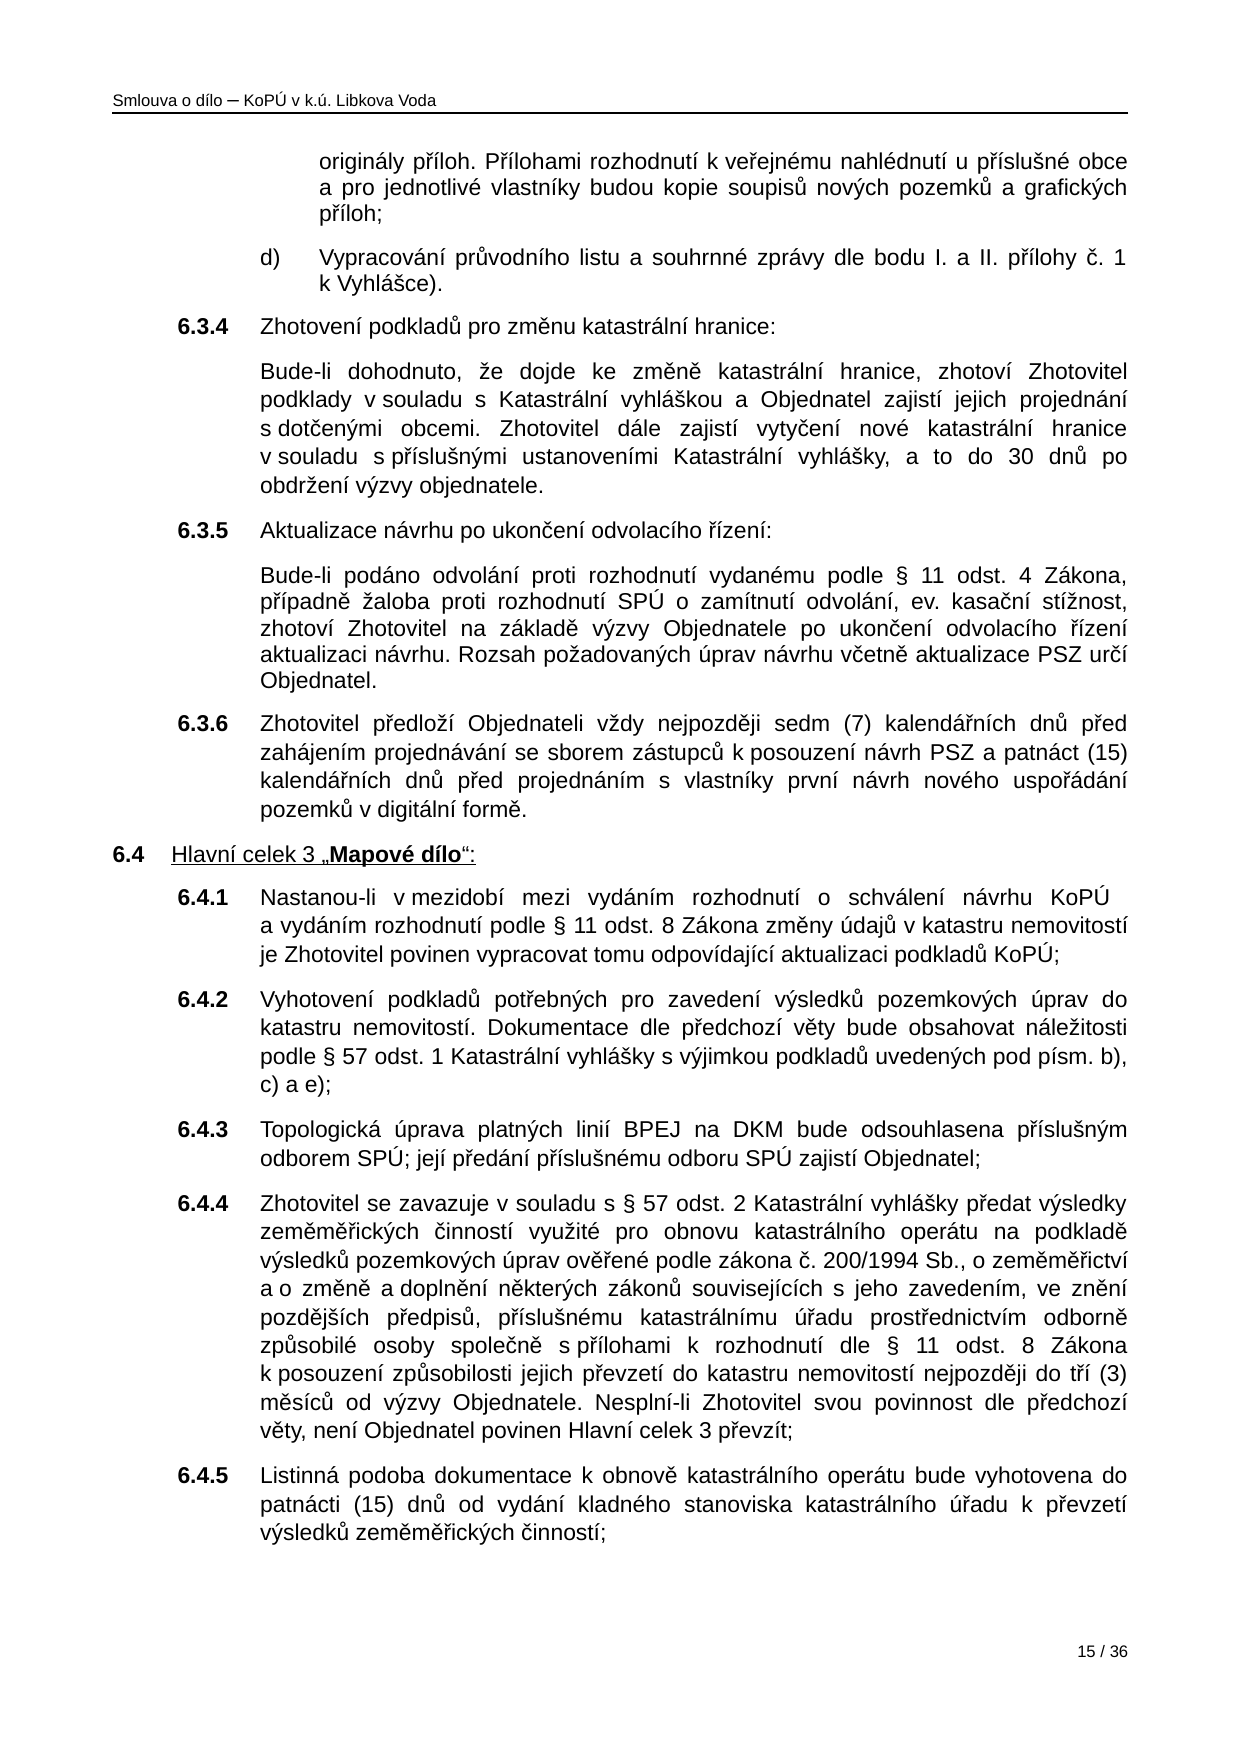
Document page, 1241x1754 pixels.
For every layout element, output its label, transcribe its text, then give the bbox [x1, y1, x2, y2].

text Zhotovení podkladů pro změnu katastrální hranice: [177, 313, 1128, 339]
text Nastanou-li v mezidobí mezi vydáním rozhodnutí o schválení návrhu KoPÚ a vydáním rozhodnutí podle § 11 odst. 8 Zákona změny údajů v katastru nemovitostí je Zhotovitel povinen vypracovat tomu odpovídající aktualizaci podkladů KoPÚ; [177, 884, 1128, 967]
list Bude-li podáno odvolání proti rozhodnutí vydanému podle § 11 odst. 4 Zákona, případně žaloba proti rozhodnutí SPÚ o zamítnutí odvolání, ev. kasační stížnost, zhotoví Zhotovitel na základě výzvy Objednatele po ukončení odvolacího řízení aktualizaci návrhu. Rozsah požadovaných úprav návrhu včetně aktualizace PSZ určí Objednatel. [260, 562, 1128, 694]
text Vyhotovení podkladů potřebných pro zavedení výsledků pozemkových úprav do katastru nemovitostí. Dokumentace dle předchozí věty bude obsahovat náležitosti podle § 57 odst. 1 Katastrální vyhlášky s výjimkou podkladů uvedených pod písm. b), c) a e); [177, 986, 1128, 1097]
list Vypracování průvodního listu a souhrnné zprávy dle bodu I. a II. přílohy č. 1 k Vyhlášce). [260, 243, 1128, 296]
text Aktualizace návrhu po ukončení odvolacího řízení: [177, 517, 1128, 543]
text Zhotovitel se zavazuje v souladu s § 57 odst. 2 Katastrální vyhlášky předat výsledky zeměměřických činností využité pro obnovu katastrálního operátu na podkladě výsledků pozemkových úprav ověřené podle zákona č. 200/1994 Sb., o zeměměřictví a o změně a doplnění některých zákonů souvisejících s jeho zavedením, ve znění pozdějších předpisů, příslušnému katastrálnímu úřadu prostřednictvím odborně způsobilé osoby společně s přílohami k rozhodnutí dle § 11 odst. 8 Zákona k posouzení způsobilosti jejich převzetí do katastru nemovitostí nejpozději do tří (3) měsíců od výzvy Objednatele. Nesplní-li Zhotovitel svou povinnost dle předchozí věty, není Objednatel povinen Hlavní celek 3 převzít; [177, 1190, 1128, 1443]
text Listinná podoba dokumentace k obnově katastrálního operátu bude vyhotovena do patnácti (15) dnů od vydání kladného stanoviska katastrálního úřadu k převzetí výsledků zeměměřických činností; [177, 1462, 1128, 1546]
text Hlavní celek 3 „Mapové dílo“: [112, 841, 1128, 867]
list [260, 148, 1128, 227]
text Topologická úprava platných linií BPEJ na DKM bude odsouhlasena příslušným odborem SPÚ; její předání příslušnému odboru SPÚ zajistí Objednatel; [177, 1116, 1128, 1171]
list Bude-li dohodnuto, že dojde ke změně katastrální hranice, zhotoví Zhotovitel podklady v souladu s Katastrální vyhláškou a Objednatel zajistí jejich projednání s dotčenými obcemi. Zhotovitel dále zajistí vytyčení nové katastrální hranice v souladu s příslušnými ustanoveními Katastrální vyhlášky, a to do 30 dnů po obdržení výzvy objednatele. [260, 358, 1128, 498]
text Zhotovitel předloží Objednateli vždy nejpozději sedm (7) kalendářních dnů před zahájením projednávání se sborem zástupců k posouzení návrh PSZ a patnáct (15) kalendářních dnů před projednáním s vlastníky první návrh nového uspořádání pozemků v digitální formě. [177, 710, 1128, 822]
